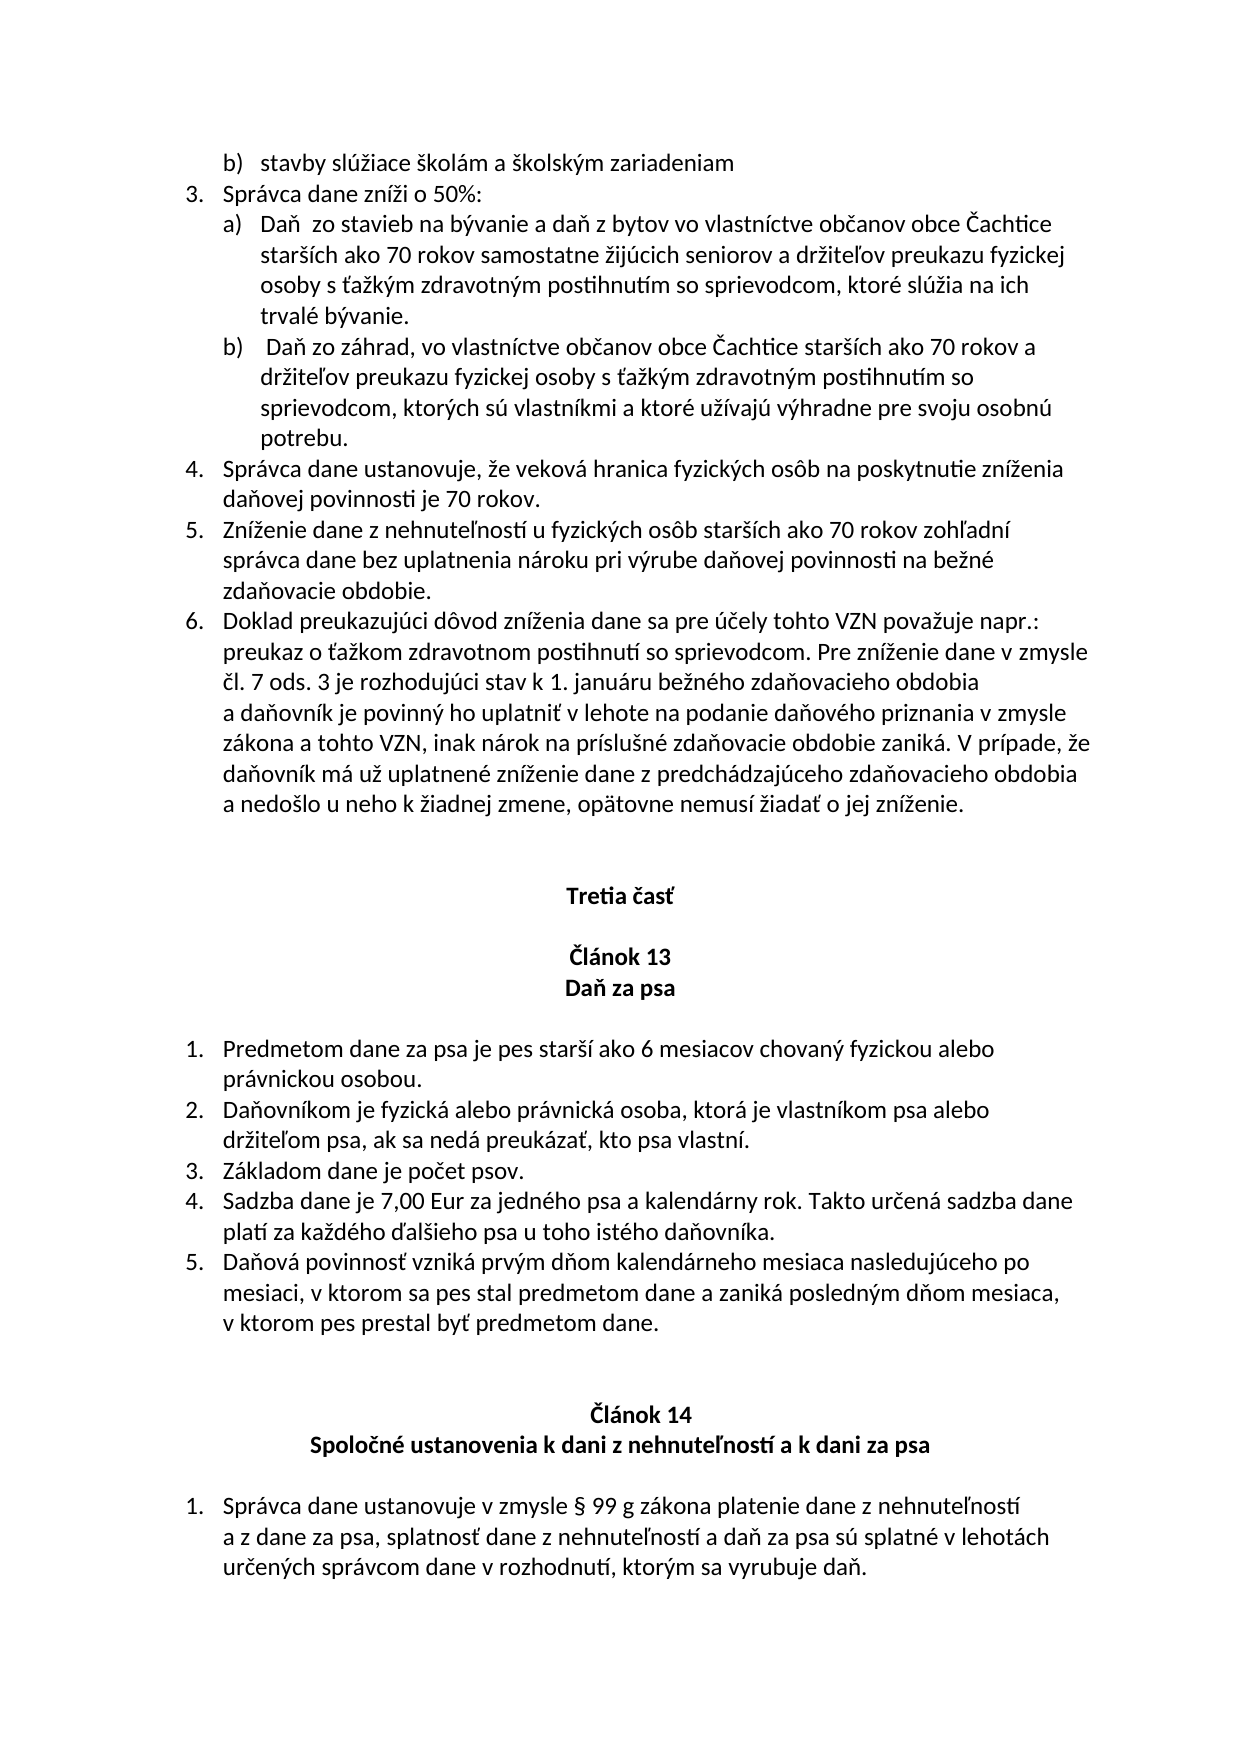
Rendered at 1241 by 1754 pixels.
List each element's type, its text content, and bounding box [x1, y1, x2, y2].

list Sadzba dane je 7,00 Eur za jedného psa a kalendárny rok. Takto určená sadzba dane platí za každého ďalšieho psa u toho istého daňovníka. [185, 1185, 1093, 1246]
list Zníženie dane z nehnuteľností u fyzických osôb starších ako 70 rokov zohľadní správca dane bez uplatnenia nároku pri výrube daňovej povinnosti na bežné zdaňovacie obdobie. [185, 514, 1093, 605]
list Daň zo stavieb na bývanie a daň z bytov vo vlastníctve občanov obce Čachtice starších ako 70 rokov samostatne žijúcich seniorov a držiteľov preukazu fyzickej osoby s ťažkým zdravotným postihnutím so sprievodcom, ktoré slúžia na ich trvalé bývanie. [223, 209, 1093, 331]
list stavby slúžiace školám a školským zariadeniam [223, 148, 1093, 178]
list Doklad preukazujúci dôvod zníženia dane sa pre účely tohto VZN považuje napr.: preukaz o ťažkom zdravotnom postihnutí so sprievodcom. Pre zníženie dane v zmysle čl. 7 ods. 3 je rozhodujúci stav k 1. januáru bežného zdaňovacieho obdobia a daňovník je povinný ho uplatniť v lehote na podanie daňového priznania v zmysle zákona a tohto VZN, inak nárok na príslušné zdaňovacie obdobie zaniká. V prípade, že daňovník má už uplatnené zníženie dane z predchádzajúceho zdaňovacieho obdobia a nedošlo u neho k žiadnej zmene, opätovne nemusí žiadať o jej zníženie. [185, 605, 1093, 819]
list Daň zo záhrad, vo vlastníctve občanov obce Čachtice starších ako 70 rokov a držiteľov preukazu fyzickej osoby s ťažkým zdravotným postihnutím so sprievodcom, ktorých sú vlastníkmi a ktoré užívajú výhradne pre svoju osobnú potrebu. [223, 331, 1093, 453]
list Správca dane zníži o 50%: [185, 178, 1093, 209]
list Správca dane ustanovuje v zmysle § 99 g zákona platenie dane z nehnuteľností a z dane za psa, splatnosť dane z nehnuteľností a daň za psa sú splatné v lehotách určených správcom dane v rozhodnutí, ktorým sa vyrubuje daň. [185, 1491, 1093, 1582]
list Základom dane je počet psov. [185, 1155, 1093, 1185]
list Daňovníkom je fyzická alebo právnická osoba, ktorá je vlastníkom psa alebo držiteľom psa, ak sa nedá preukázať, kto psa vlastní. [185, 1094, 1093, 1155]
list Predmetom dane za psa je pes starší ako 6 mesiacov chovaný fyzickou alebo právnickou osobou. [185, 1033, 1093, 1094]
text Daň za psa [148, 972, 1093, 1002]
text Tretia časť [148, 880, 1093, 911]
list Správca dane ustanovuje, že veková hranica fyzických osôb na poskytnutie zníženia daňovej povinnosti je 70 rokov. [185, 453, 1093, 514]
text Spoločné ustanovenia k dani z nehnuteľností a k dani za psa [148, 1429, 1093, 1460]
text Článok 13 [148, 941, 1093, 972]
list Daňová povinnosť vzniká prvým dňom kalendárneho mesiaca nasledujúceho po mesiaci, v ktorom sa pes stal predmetom dane a zaniká posledným dňom mesiaca, v ktorom pes prestal byť predmetom dane. [185, 1246, 1093, 1338]
text Článok 14 [516, 1399, 1093, 1429]
